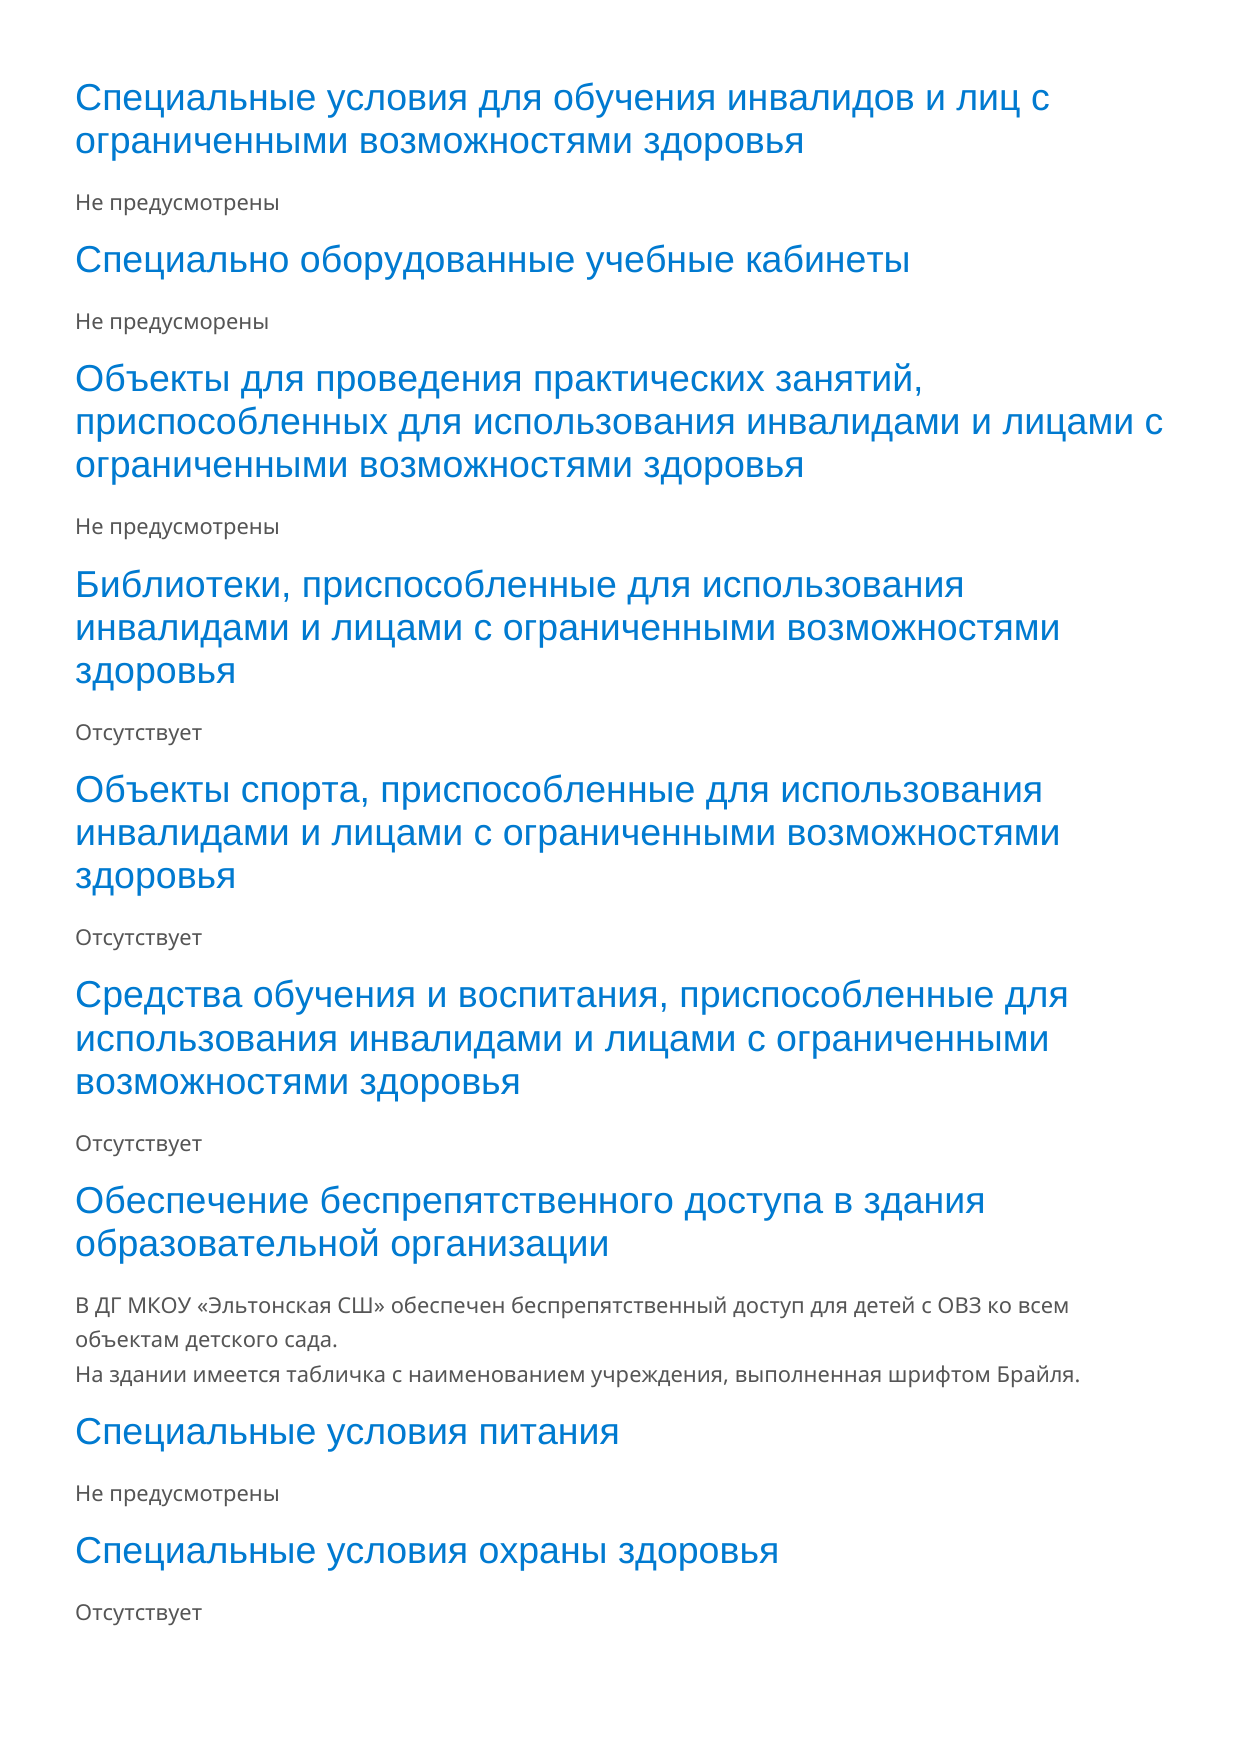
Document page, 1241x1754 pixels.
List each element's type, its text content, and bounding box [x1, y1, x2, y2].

text Отсутствует [75, 1592, 1165, 1627]
text Средства обучения и воспитания, приспособленные для использования инвалидами и лицами с ограниченными возможностями здоровья [75, 973, 1165, 1102]
text Специальные условия для обучения инвалидов и лиц с ограниченными возможностями здоровья [75, 75, 1165, 161]
text На здании имеется табличка с наименованием учреждения, выполненная шрифтом Брайля. [75, 1354, 1165, 1388]
text Не предусмотрены [75, 182, 1165, 216]
text Объекты спорта, приспособленные для использования инвалидами и лицами с ограниченными возможностями здоровья [75, 767, 1165, 897]
text Отсутствует [75, 712, 1165, 746]
text Не предусмотрены [75, 507, 1165, 541]
text Не предусморены [75, 301, 1165, 336]
text Специальные условия питания [75, 1409, 1165, 1452]
text Специальные условия охраны здоровья [75, 1528, 1165, 1571]
text Объекты для проведения практических занятий, приспособленных для использования инвалидами и лицами с ограниченными возможностями здоровья [75, 356, 1165, 486]
text Обеспечение беспрепятственного доступа в здания образовательной организации [75, 1178, 1165, 1264]
text Специально оборудованные учебные кабинеты [75, 237, 1165, 280]
text Отсутствует [75, 917, 1165, 952]
text Отсутствует [75, 1123, 1165, 1157]
text Библиотеки, приспособленные для использования инвалидами и лицами с ограниченными возможностями здоровья [75, 562, 1165, 691]
text В ДГ МКОУ «Эльтонская СШ» обеспечен беспрепятственный доступ для детей с ОВЗ ко всем объектам детского сада. [75, 1285, 1165, 1354]
text Не предусмотрены [75, 1473, 1165, 1507]
